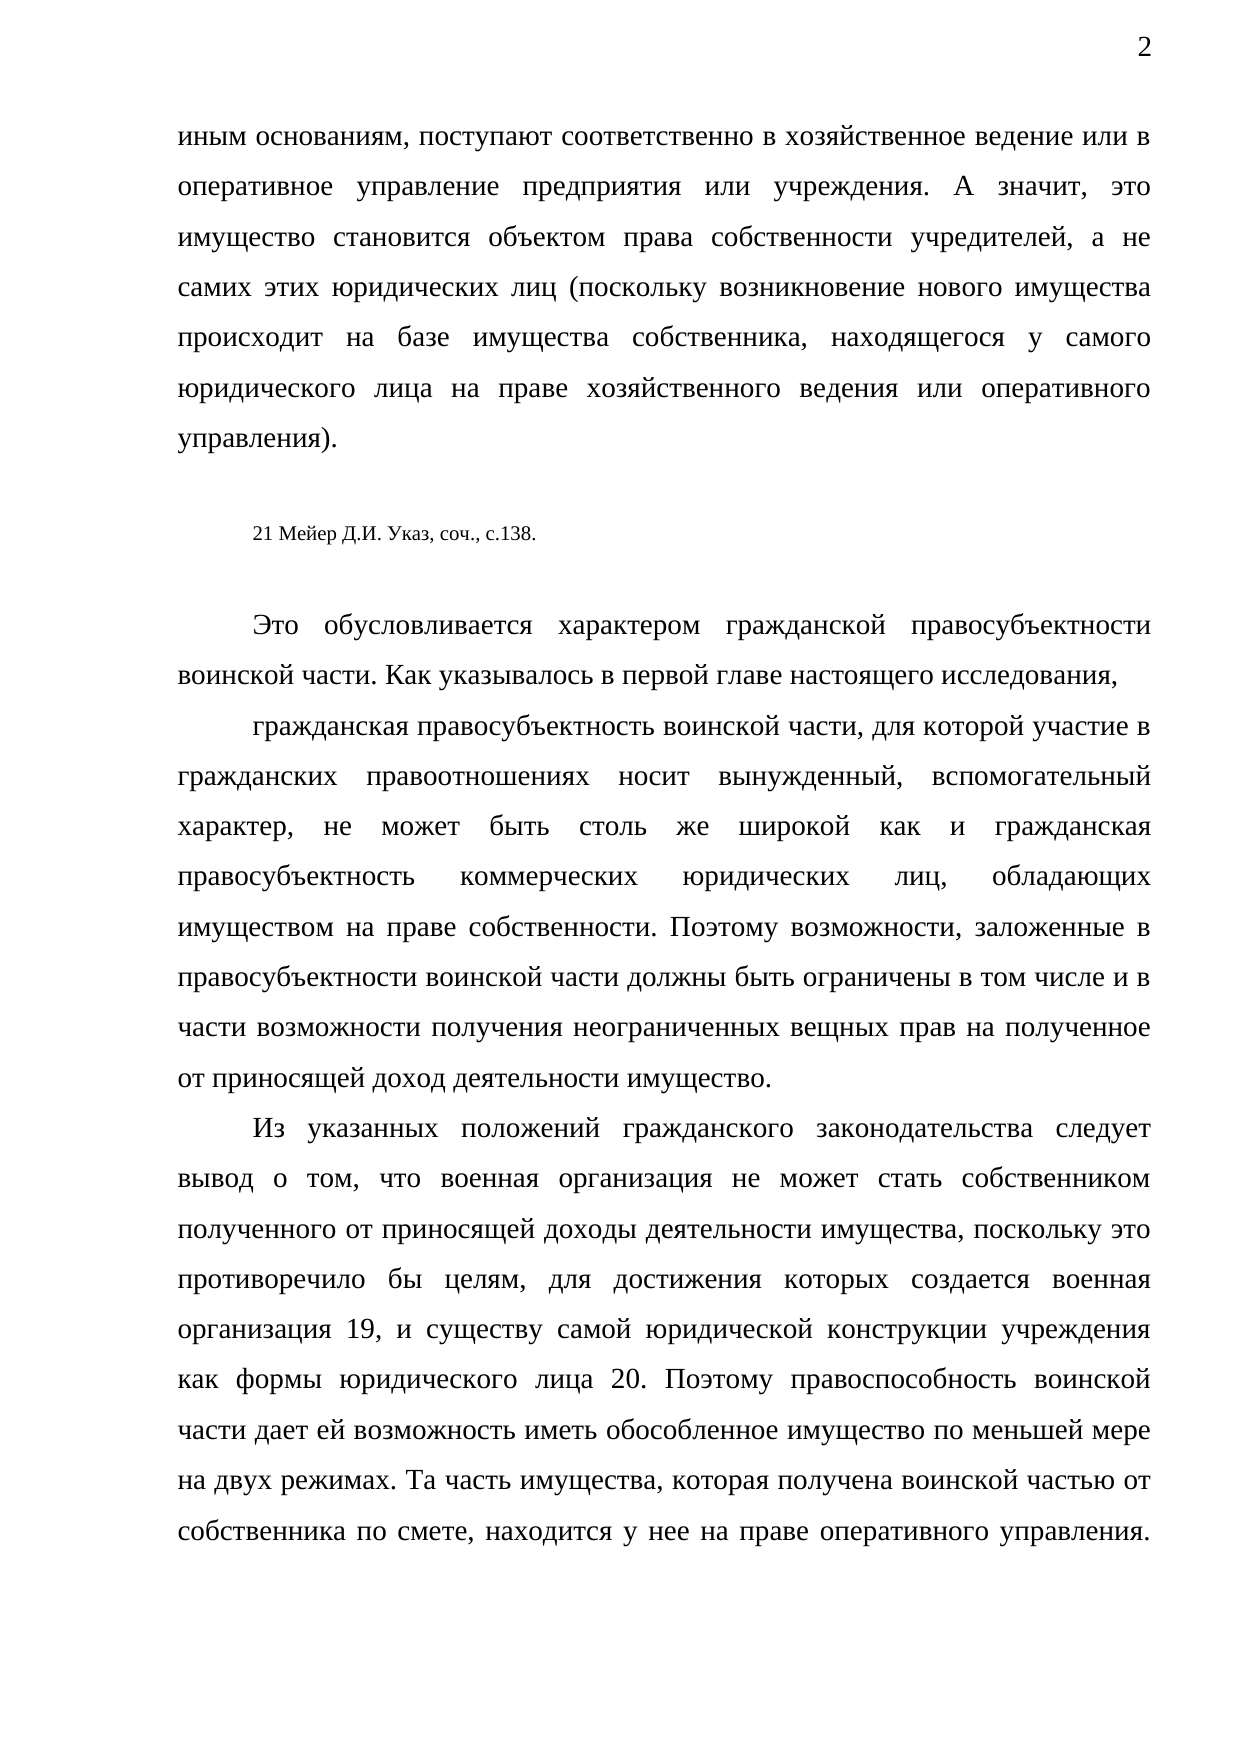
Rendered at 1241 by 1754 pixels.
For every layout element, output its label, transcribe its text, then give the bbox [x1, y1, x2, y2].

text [177, 118, 1152, 453]
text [177, 1110, 1152, 1546]
text Это обусловливается характером гражданской правосубъектности воинской части. Как указывалось в первой главе настоящего исследования, [177, 607, 1152, 691]
text гражданская правосубъектность воинской части, для которой участие в гражданских правоотношениях носит вынужденный, вспомогательный характер, не может быть столь же широкой как и гражданская правосубъектность коммерческих юридических лиц, обладающих имуществом на праве собственности. Поэтому возможности, заложенные в правосубъектности воинской части должны быть ограничены в том числе и в части возможности получения неограниченных вещных прав на полученное от приносящей доход деятельности имущество. [177, 708, 1152, 1093]
text 21 Мейер Д.И. Указ, соч., с.138. [177, 521, 1152, 545]
